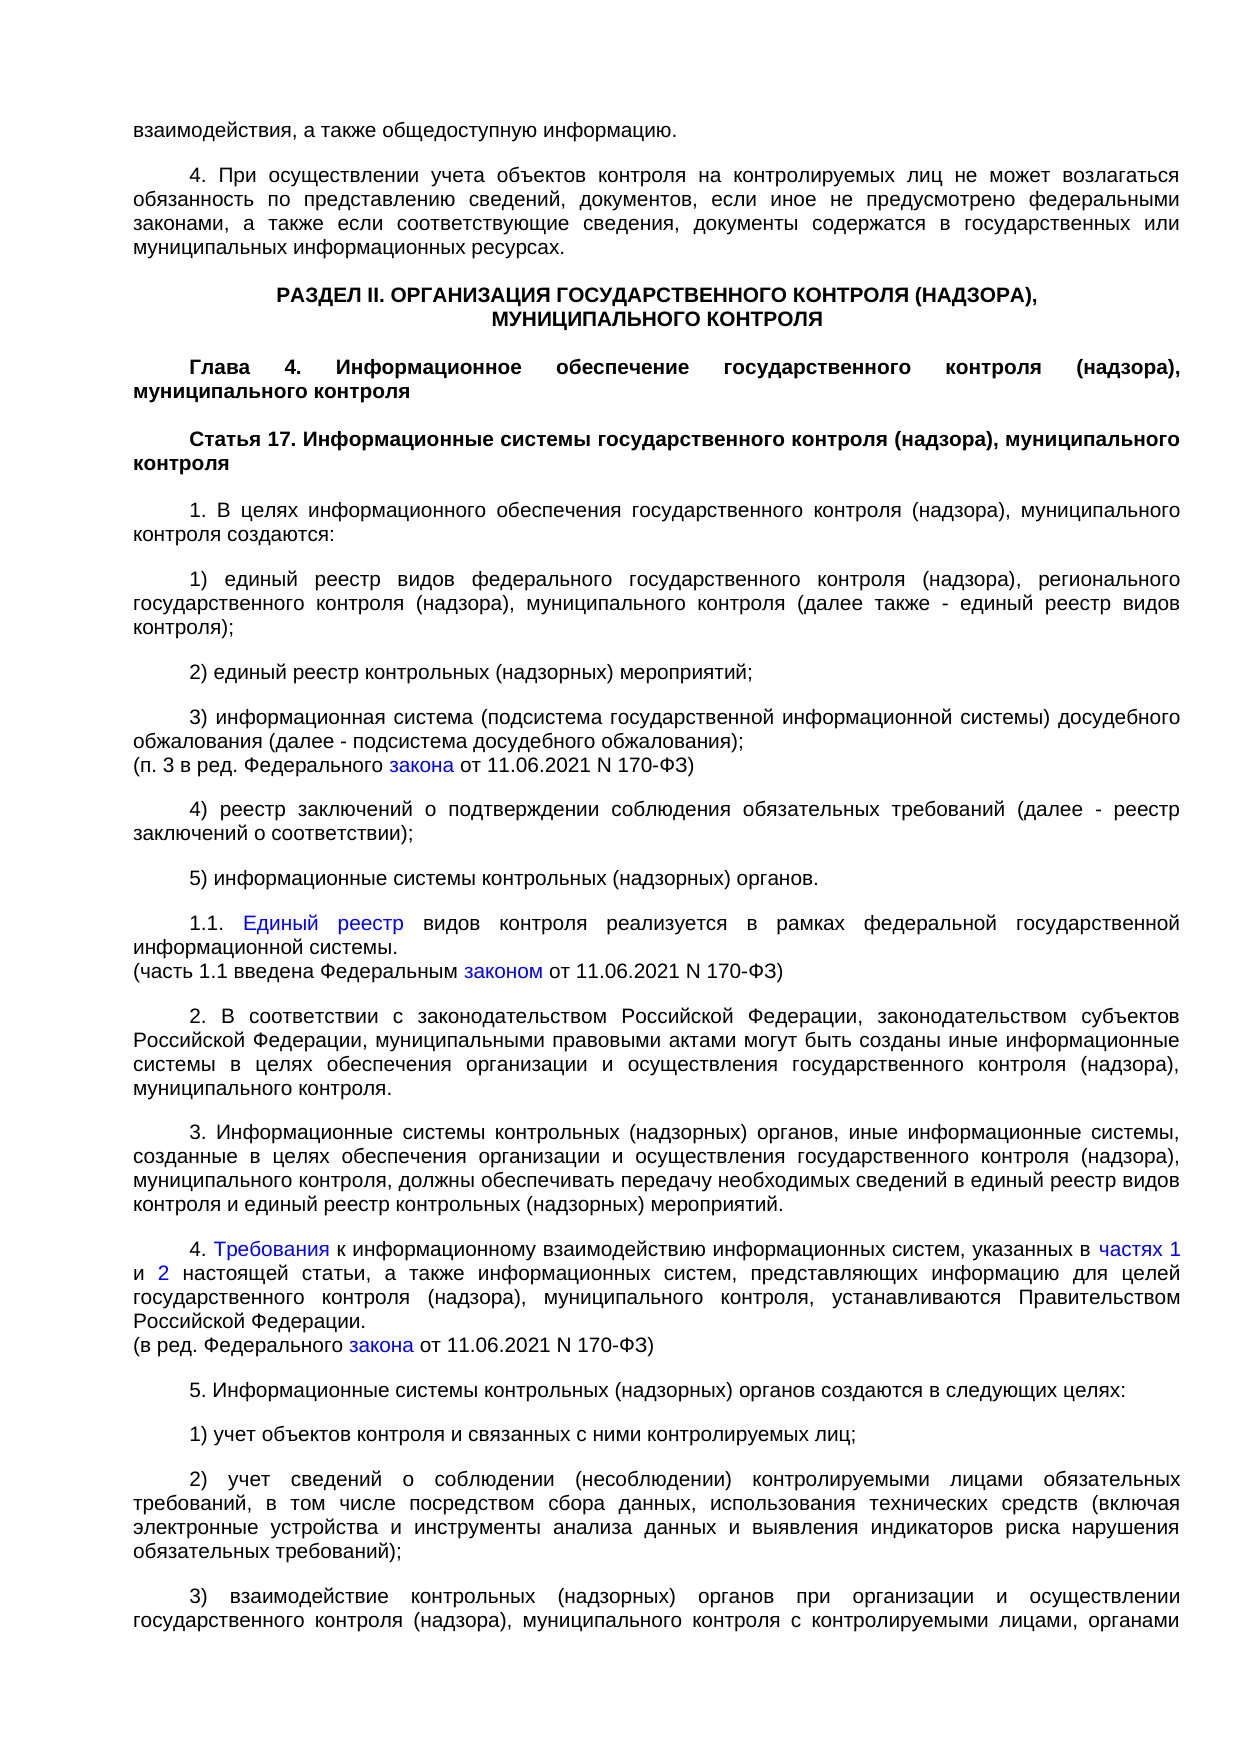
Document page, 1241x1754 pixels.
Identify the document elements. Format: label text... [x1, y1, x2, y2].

title Глава 4. Информационное обеспечение государственного контроля (надзора), муниципального контроля [133, 354, 1181, 402]
text 3. Информационные системы контрольных (надзорных) органов, иные информационные системы, созданные в целях обеспечения организации и осуществления государственного контроля (надзора), муниципального контроля, должны обеспечивать передачу необходимых сведений в единый реестр видов контроля и единый реестр контрольных (надзорных) мероприятий. [133, 1120, 1181, 1216]
text 1.1. Единый реестр видов контроля реализуется в рамках федеральной государственной информационной системы. [133, 911, 1181, 959]
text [133, 1584, 1181, 1632]
text 2) учет сведений о соблюдении (несоблюдении) контролируемыми лицами обязательных требований, в том числе посредством сбора данных, использования технических средств (включая электронные устройства и инструменты анализа данных и выявления индикаторов риска нарушения обязательных требований); [133, 1467, 1181, 1563]
text 1) учет объектов контроля и связанных с ними контролируемых лиц; [133, 1422, 1181, 1446]
title МУНИЦИПАЛЬНОГО КОНТРОЛЯ [133, 307, 1181, 331]
text (в ред. Федерального закона от 11.06.2021 N 170-ФЗ) [133, 1333, 1181, 1357]
text 2) единый реестр контрольных (надзорных) мероприятий; [133, 660, 1181, 684]
text 4) реестр заключений о подтверждении соблюдения обязательных требований (далее - реестр заключений о соответствии); [133, 797, 1181, 845]
text 3) информационная система (подсистема государственной информационной системы) досудебного обжалования (далее - подсистема досудебного обжалования); [133, 704, 1181, 752]
text 4. Требования к информационному взаимодействию информационных систем, указанных в частях 1 и 2 настоящей статьи, а также информационных систем, представляющих информацию для целей государственного контроля (надзора), муниципального контроля, устанавливаются Правительством Российской Федерации. [133, 1237, 1181, 1333]
text 2. В соответствии с законодательством Российской Федерации, законодательством субъектов Российской Федерации, муниципальными правовыми актами могут быть созданы иные информационные системы в целях обеспечения организации и осуществления государственного контроля (надзора), муниципального контроля. [133, 1003, 1181, 1099]
text 1. В целях информационного обеспечения государственного контроля (надзора), муниципального контроля создаются: [133, 498, 1181, 546]
text (п. 3 в ред. Федерального закона от 11.06.2021 N 170-ФЗ) [133, 752, 1181, 776]
text 1) единый реестр видов федерального государственного контроля (надзора), регионального государственного контроля (надзора), муниципального контроля (далее также - единый реестр видов контроля); [133, 567, 1181, 639]
text 5. Информационные системы контрольных (надзорных) органов создаются в следующих целях: [133, 1377, 1181, 1401]
text (часть 1.1 введена Федеральным законом от 11.06.2021 N 170-ФЗ) [133, 959, 1181, 983]
title Статья 17. Информационные системы государственного контроля (надзора), муниципального контроля [133, 426, 1181, 474]
text 4. При осуществлении учета объектов контроля на контролируемых лиц не может возлагаться обязанность по представлению сведений, документов, если иное не предусмотрено федеральными законами, а также если соответствующие сведения, документы содержатся в государственных или муниципальных информационных ресурсах. [133, 163, 1181, 259]
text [133, 118, 1181, 142]
text 5) информационные системы контрольных (надзорных) органов. [133, 866, 1181, 890]
title РАЗДЕЛ II. ОРГАНИЗАЦИЯ ГОСУДАРСТВЕННОГО КОНТРОЛЯ (НАДЗОРА), [133, 283, 1181, 307]
